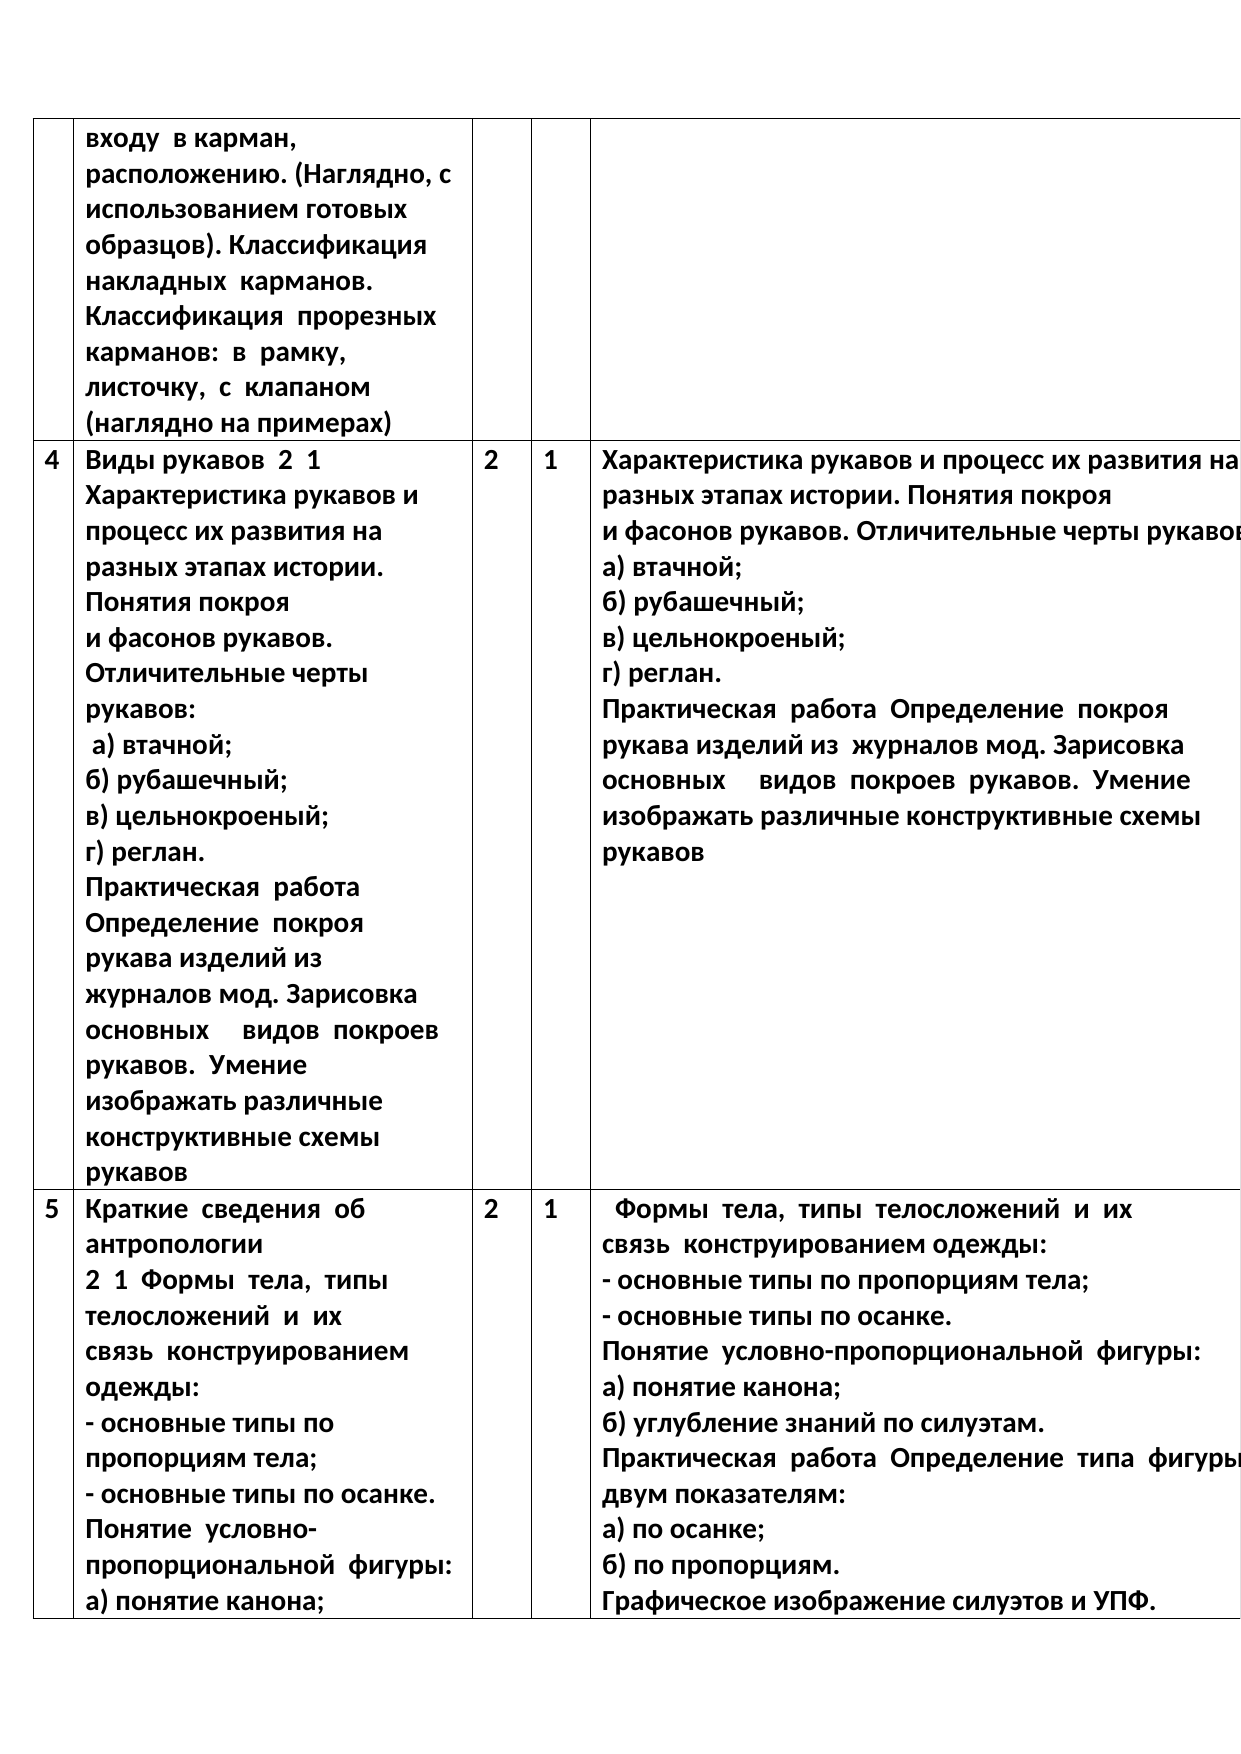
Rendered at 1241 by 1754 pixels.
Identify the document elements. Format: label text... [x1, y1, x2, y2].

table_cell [74, 1190, 472, 1617]
table_cell 1 [532, 1190, 590, 1617]
table_cell Характеристика рукавов и процесс их развития на разных этапах истории. Понятия покроя и фасонов рукавов. Отличительные черты рукавов: а) втачной; б) рубашечный; в) цельнокроеный; г) реглан. Практическая работа Определение покроя рукава изделий из журналов мод. Зарисовка основных видов покроев рукавов. Умение изображать различные конструктивные схемы рукавов [591, 441, 1240, 1189]
table_cell 4 [34, 441, 73, 1189]
table_cell Виды рукавов 2 1 Характеристика рукавов и процесс их развития на разных этапах истории. Понятия покроя и фасонов рукавов. Отличительные черты рукавов: а) втачной; б) рубашечный; в) цельнокроеный; г) реглан. Практическая работа Определение покроя рукава изделий из журналов мод. Зарисовка основных видов покроев рукавов. Умение изображать различные конструктивные схемы рукавов [74, 441, 472, 1189]
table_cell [591, 1190, 1240, 1617]
table_cell 2 [473, 1190, 531, 1617]
table_cell 1 [532, 441, 590, 1189]
table_cell 3 [34, 119, 73, 440]
table_cell 2 [473, 119, 531, 440]
table_cell 5 [34, 1190, 73, 1617]
table_cell 1 [532, 119, 590, 440]
table_cell 2 [473, 441, 531, 1189]
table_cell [591, 119, 1240, 440]
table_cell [74, 119, 472, 440]
